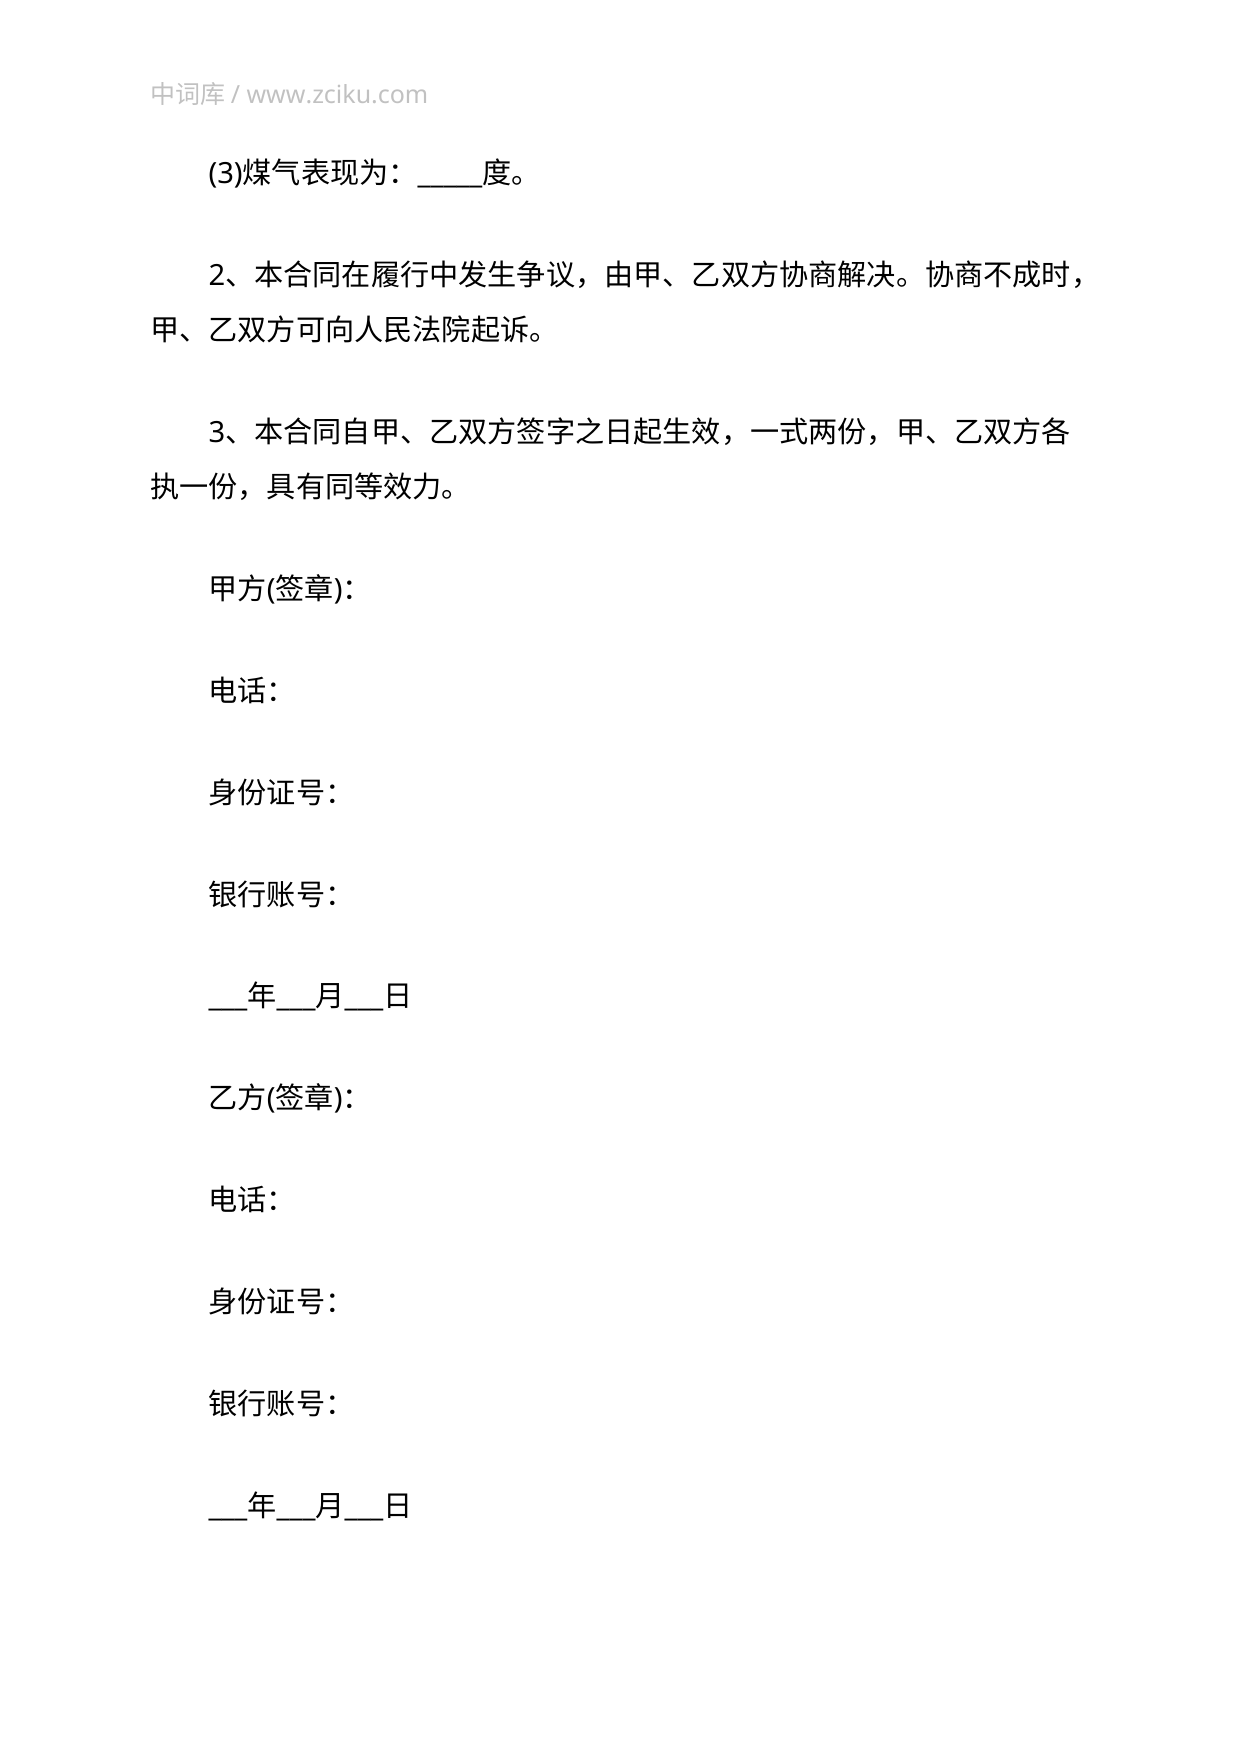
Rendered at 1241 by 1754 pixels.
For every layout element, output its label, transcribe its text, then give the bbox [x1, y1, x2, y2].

text 电话： [150, 1177, 1090, 1219]
text 身份证号： [150, 769, 1090, 812]
text (3)煤气表现为：_____度。 [150, 150, 1090, 192]
text 甲方(签章)： [150, 566, 1090, 608]
text 身份证号： [150, 1278, 1090, 1321]
text 银行账号： [150, 1380, 1090, 1423]
text ___年___月___日 [150, 1482, 1090, 1524]
text 银行账号： [150, 871, 1090, 913]
text 电话： [150, 667, 1090, 710]
text 3、本合同自甲、乙双方签字之日起生效，一式两份，甲、乙双方各执一份，具有同等效力。 [150, 409, 1090, 506]
text ___年___月___日 [150, 973, 1090, 1015]
text 乙方(签章)： [150, 1075, 1090, 1117]
text 2、本合同在履行中发生争议，由甲、乙双方协商解决。协商不成时，甲、乙双方可向人民法院起诉。 [150, 252, 1090, 349]
